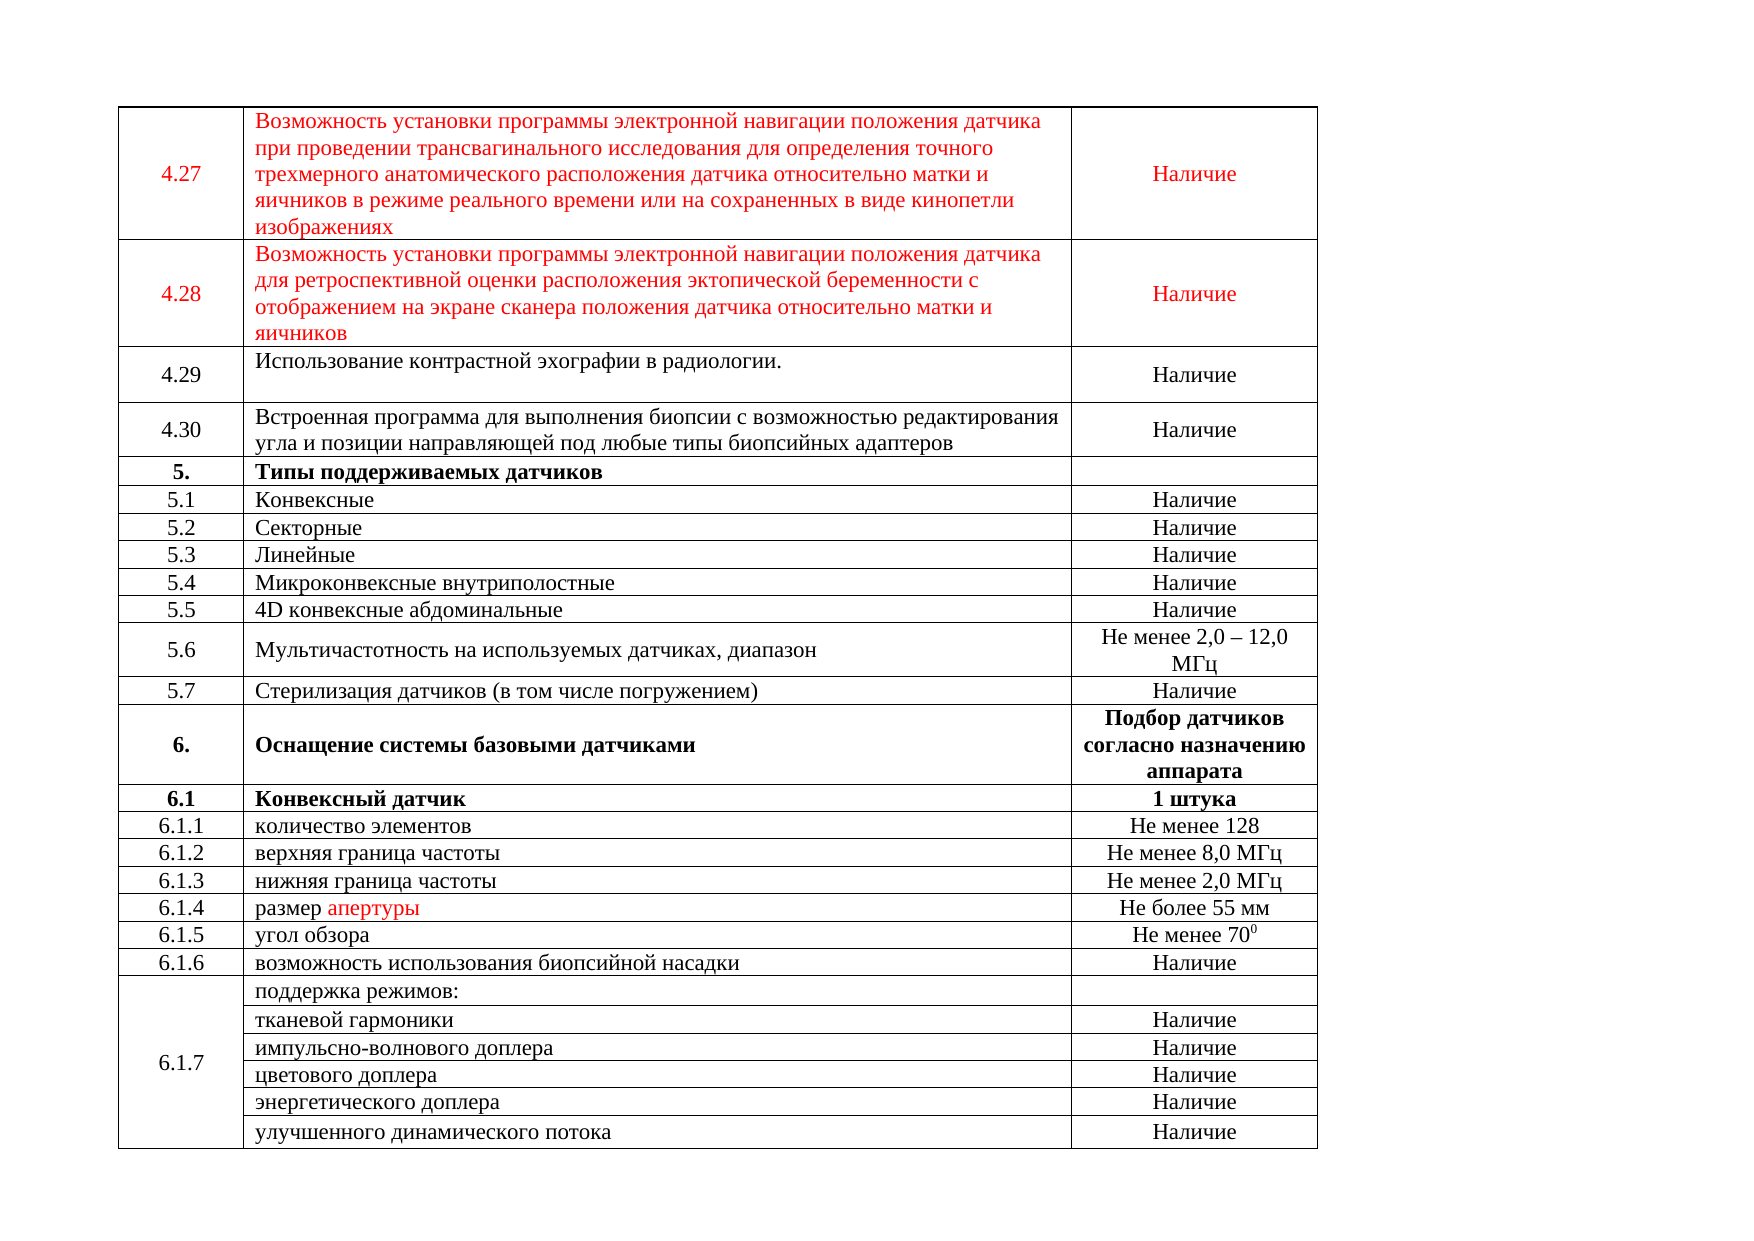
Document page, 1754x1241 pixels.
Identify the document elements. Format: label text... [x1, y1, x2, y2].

table_cell 5.4 [119, 569, 243, 595]
table_cell Конвексные [244, 486, 1071, 513]
table_cell 6.1.3 [119, 867, 243, 893]
table_cell Наличие [1072, 1088, 1317, 1115]
table_cell Не менее 2,0 МГц [1072, 867, 1317, 893]
table_cell Стерилизация датчиков (в том числе погружением) [244, 677, 1071, 703]
table_cell 6.1.1 [119, 812, 243, 838]
table_cell 6.1.5 [119, 922, 243, 948]
table_cell Наличие [1072, 569, 1317, 595]
table_cell Мультичастотность на используемых датчиках, диапазон [244, 623, 1071, 676]
table_cell тканевой гармоники [244, 1006, 1071, 1032]
table_cell 5.5 [119, 596, 243, 622]
table_cell 4.30 [119, 403, 243, 456]
table_cell цветового доплера [244, 1061, 1071, 1087]
table_cell Наличие [1072, 1061, 1317, 1087]
table_cell угол обзора [244, 922, 1071, 948]
table_cell Наличие [1072, 1006, 1317, 1032]
table_cell 4.27 [119, 108, 243, 239]
table_cell Наличие [1072, 514, 1317, 540]
table_cell Не менее 2,0 – 12,0 МГц [1072, 623, 1317, 676]
table_cell 6.1.7 [119, 976, 243, 1148]
table_cell возможность использования биопсийной насадки [244, 949, 1071, 975]
table_cell поддержка режимов: [244, 976, 1071, 1005]
table_cell Не менее 128 [1072, 812, 1317, 838]
table_cell 4.29 [119, 347, 243, 402]
table_cell 5.7 [119, 677, 243, 703]
table_cell 6.1.2 [119, 839, 243, 866]
table_cell Наличие [1072, 1116, 1317, 1148]
table_cell Наличие [1072, 240, 1317, 346]
table_cell Наличие [1072, 108, 1317, 239]
table_cell Встроенная программа для выполнения биопсии с возможностью редактирования угла и позиции направляющей под любые типы биопсийных адаптеров [244, 403, 1071, 456]
table_cell энергетического доплера [244, 1088, 1071, 1115]
table_cell 5.6 [119, 623, 243, 676]
table_cell Подбор датчиков согласно назначению аппарата [1072, 705, 1317, 783]
table_cell 6.1 [119, 785, 243, 811]
table_cell 5.2 [119, 514, 243, 540]
table_cell импульсно-волнового доплера [244, 1034, 1071, 1060]
table_cell Использование контрастной эхографии в радиологии. [244, 347, 1071, 402]
table_cell Секторные [244, 514, 1071, 540]
table_cell количество элементов [244, 812, 1071, 838]
table_cell 5.3 [119, 541, 243, 567]
table_cell Не менее 8,0 МГц [1072, 839, 1317, 866]
table_cell Возможность установки программы электронной навигации положения датчика для ретроспективной оценки расположения эктопической беременности с отображением на экране сканера положения датчика относительно матки и яичников [244, 240, 1071, 346]
table_cell 6.1.4 [119, 894, 243, 921]
table_cell Наличие [1072, 596, 1317, 622]
table_cell улучшенного динамического потока [244, 1116, 1071, 1148]
table_cell Конвексный датчик [244, 785, 1071, 811]
table_cell Не более 55 мм [1072, 894, 1317, 921]
table_cell Возможность установки программы электронной навигации положения датчика при проведении трансвагинального исследования для определения точного трехмерного анатомического расположения датчика относительно матки и яичников в режиме реального времени или на сохраненных в виде кинопетли изображениях [244, 108, 1071, 239]
table_cell Не менее 700 [1072, 922, 1317, 948]
table_cell 4D конвексные абдоминальные [244, 596, 1071, 622]
table_cell Оснащение системы базовыми датчиками [244, 705, 1071, 783]
table_cell Линейные [244, 541, 1071, 567]
table_cell Наличие [1072, 541, 1317, 567]
table_cell нижняя граница частоты [244, 867, 1071, 893]
table_cell верхняя граница частоты [244, 839, 1071, 866]
table_cell 6. [119, 705, 243, 783]
table_cell Наличие [1072, 677, 1317, 703]
table_cell Наличие [1072, 1034, 1317, 1060]
table_cell [1072, 457, 1317, 485]
table_cell Микроконвексные внутриполостные [244, 569, 1071, 595]
table_cell Наличие [1072, 949, 1317, 975]
table_cell Наличие [1072, 486, 1317, 513]
table_cell Типы поддерживаемых датчиков [244, 457, 1071, 485]
table_cell размер апертуры [244, 894, 1071, 921]
table_cell 4.28 [119, 240, 243, 346]
table_cell Наличие [1072, 403, 1317, 456]
table_cell [1072, 976, 1317, 1005]
table_cell Наличие [1072, 347, 1317, 402]
table_cell 1 штука [1072, 785, 1317, 811]
table_cell 6.1.6 [119, 949, 243, 975]
table_cell 5.1 [119, 486, 243, 513]
table_cell 5. [119, 457, 243, 485]
